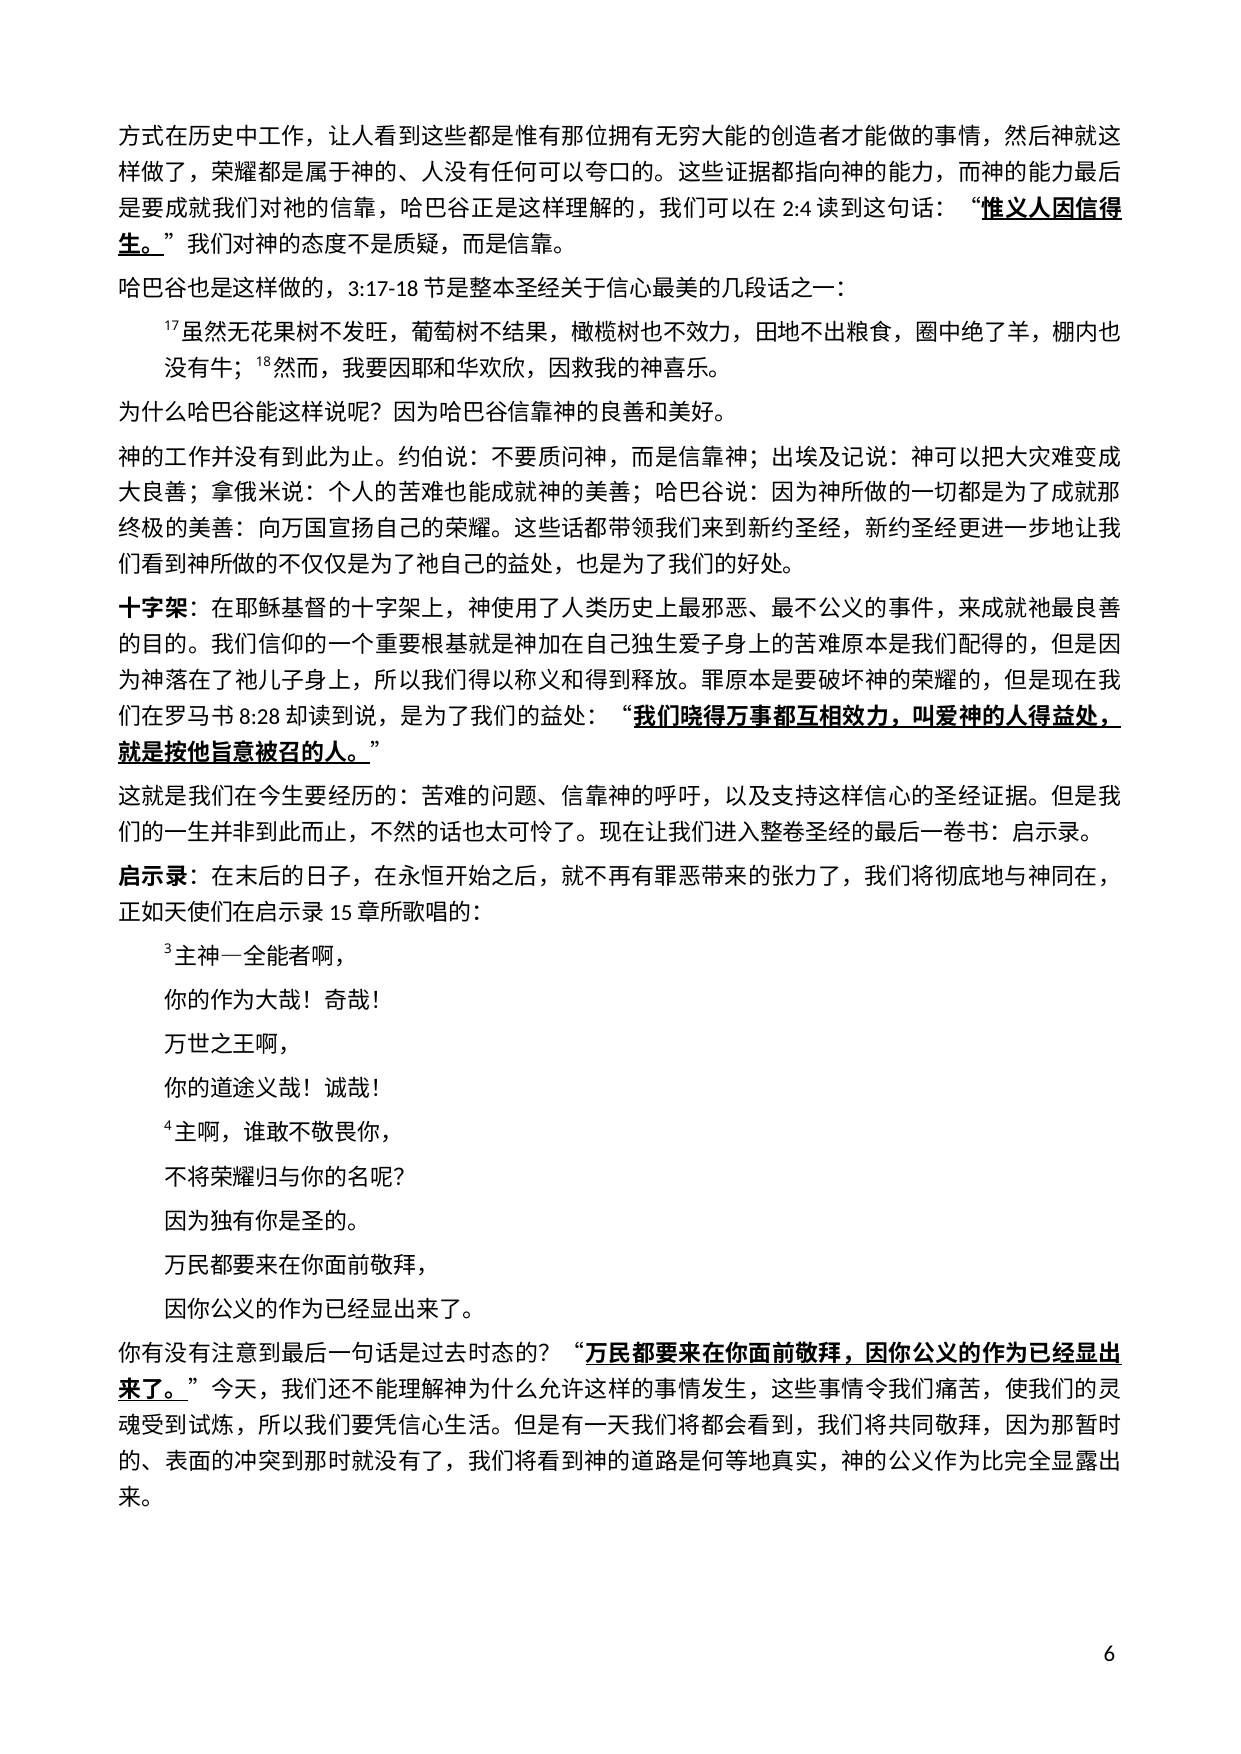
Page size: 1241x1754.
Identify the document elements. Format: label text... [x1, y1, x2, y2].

text 为什么哈巴谷能这样说呢？因为哈巴谷信靠神的良善和美好。 [118, 394, 1122, 427]
text 4主啊，谁敢不敬畏你， [164, 1114, 1122, 1148]
text 这就是我们在今生要经历的：苦难的问题、信靠神的呼吁，以及支持这样信心的圣经证据。但是我们的一生并非到此而止，不然的话也太可怜了。现在让我们进入整卷圣经的最后一卷书：启示录。 [118, 777, 1122, 847]
text 你的作为大哉！奇哉！ [164, 982, 1122, 1015]
text 万世之王啊， [164, 1026, 1122, 1059]
text 因为独有你是圣的。 [164, 1203, 1122, 1236]
text 神的工作并没有到此为止。约伯说：不要质问神，而是信靠神；出埃及记说：神可以把大灾难变成大良善；拿俄米说：个人的苦难也能成就神的美善；哈巴谷说：因为神所做的一切都是为了成就那终极的美善：向万国宣扬自己的荣耀。这些话都带领我们来到新约圣经，新约圣经更进一步地让我们看到神所做的不仅仅是为了祂自己的益处，也是为了我们的好处。 [118, 438, 1122, 579]
text 你的道途义哉！诚哉！ [164, 1070, 1122, 1103]
text 不将荣耀归与你的名呢？ [164, 1158, 1122, 1192]
text 3主神—全能者啊， [164, 937, 1122, 971]
text 17虽然无花果树不发旺，葡萄树不结果，橄榄树也不效力，田地不出粮食，圈中绝了羊，棚内也没有牛；18然而，我要因耶和华欢欣，因救我的神喜乐。 [164, 314, 1122, 383]
text 你有没有注意到最后一句话是过去时态的？“万民都要来在你面前敬拜，因你公义的作为已经显出来了。”今天，我们还不能理解神为什么允许这样的事情发生，这些事情令我们痛苦，使我们的灵魂受到试炼，所以我们要凭信心生活。但是有一天我们将都会看到，我们将共同敬拜，因为那暂时的、表面的冲突到那时就没有了，我们将看到神的道路是何等地真实，神的公义作为比完全显露出来。 [118, 1335, 1122, 1512]
text 十字架：在耶稣基督的十字架上，神使用了人类历史上最邪恶、最不公义的事件，来成就祂最良善的目的。我们信仰的一个重要根基就是神加在自己独生爱子身上的苦难原本是我们配得的，但是因为神落在了祂儿子身上，所以我们得以称义和得到释放。罪原本是要破坏神的荣耀的，但是现在我们在罗马书8:28却读到说，是为了我们的益处：“我们晓得万事都互相效力，叫爱神的人得益处，就是按他旨意被召的人。” [118, 590, 1122, 767]
text 启示录：在末后的日子，在永恒开始之后，就不再有罪恶带来的张力了，我们将彻底地与神同在，正如天使们在启示录15章所歌唱的： [118, 857, 1122, 927]
text 万民都要来在你面前敬拜， [164, 1247, 1122, 1280]
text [118, 118, 1122, 259]
text 哈巴谷也是这样做的，3:17-18节是整本圣经关于信心最美的几段话之一： [118, 270, 1122, 303]
text 因你公义的作为已经显出来了。 [164, 1291, 1122, 1324]
